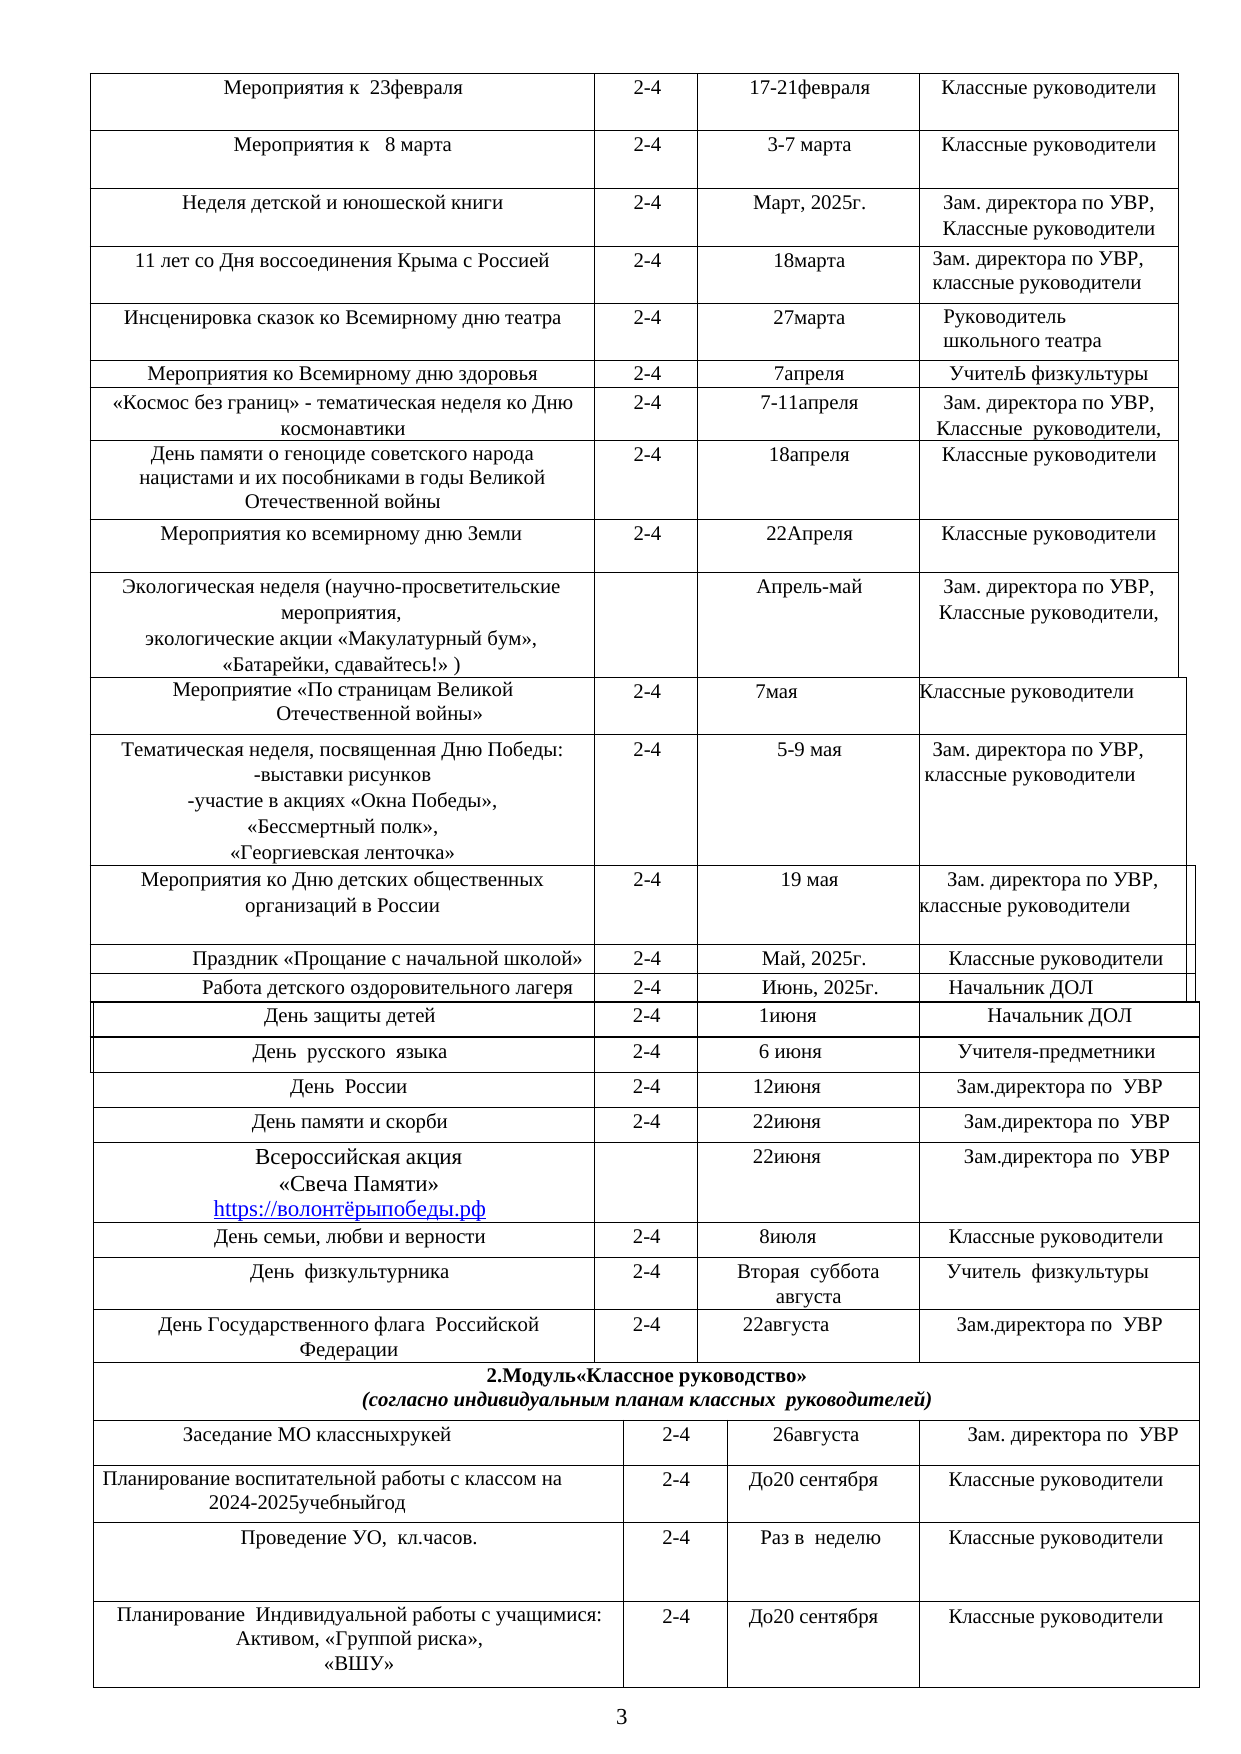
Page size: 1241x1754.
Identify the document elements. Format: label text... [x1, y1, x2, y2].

table_cell Мероприятия ко Дню детских общественных организаций в России [91, 866, 594, 944]
table_cell 2-4 [595, 1038, 697, 1072]
table_cell «Космос без границ» - тематическая неделя ко Дню космонавтики [91, 388, 594, 440]
table_cell Работа детского оздоровительного лагеря [91, 974, 594, 1001]
table_cell Мероприятия к 23февраля [91, 74, 594, 130]
table_cell Мероприятия ко Всемирному дню здоровья [91, 361, 594, 387]
table_cell Классные руководители [920, 1466, 1199, 1522]
table_cell [1187, 974, 1195, 1001]
table_cell Учитель физкультуры [920, 1258, 1199, 1309]
table_cell УчителЬ физкультуры [920, 361, 1178, 387]
table_cell День защиты детей [94, 1003, 594, 1036]
table_cell 2-4 [624, 1523, 727, 1601]
table_cell 22июня [698, 1143, 919, 1222]
table_cell Май, 2025г. [698, 945, 919, 973]
table_cell 2-4 [595, 1310, 697, 1362]
table_cell Зам.директора по УВР [920, 1310, 1199, 1362]
table_cell Планирование Индивидуальной работы с учащимися: Активом, «Группой риска», «ВШУ» [94, 1602, 623, 1687]
table_cell 2-4 [624, 1421, 727, 1465]
table_cell Учителя-предметники [920, 1038, 1199, 1072]
table_cell Зам. директора по УВР, классные руководители [920, 247, 1178, 302]
table_cell Классные руководители [920, 1223, 1199, 1257]
table_cell 7апреля [698, 361, 919, 387]
table_cell Классные руководители [920, 945, 1186, 973]
table_cell 3-7 марта [698, 131, 919, 188]
table_cell Зам. директора по УВР, Классные руководители, [920, 573, 1178, 677]
table_cell Зам. директора по УВР, классные руководители [920, 735, 1186, 865]
table_cell 2-4 [595, 866, 697, 944]
table_cell 18апреля [698, 441, 919, 519]
table_cell 19 мая [698, 866, 919, 944]
table_cell Классные руководители [920, 678, 1186, 734]
table_cell 26августа [728, 1421, 919, 1465]
table_cell Заседание МО классныхрукей [94, 1421, 623, 1465]
table_cell Зам. директора по УВР [920, 1421, 1199, 1465]
table_cell Мероприятие «По страницам Великой Отечественной войны» [91, 678, 594, 734]
table_cell Март, 2025г. [698, 189, 919, 246]
table_cell [595, 573, 697, 677]
table_cell Классные руководители [920, 520, 1178, 572]
table_cell Раз в неделю [728, 1523, 919, 1601]
table_cell 1июня [698, 1003, 919, 1036]
table_cell Проведение УО, кл.часов. [94, 1523, 623, 1601]
table_cell Классные руководители [920, 1602, 1199, 1687]
table_cell 17-21февраля [698, 74, 919, 130]
table_cell До20 сентября [728, 1466, 919, 1522]
table_cell Июнь, 2025г. [698, 974, 919, 1001]
table_cell День семьи, любви и верности [94, 1223, 594, 1257]
table_cell Начальник ДОЛ [920, 1003, 1199, 1036]
table_cell 22Апреля [698, 520, 919, 572]
table_cell Зам. директора по УВР, классные руководители [920, 866, 1186, 944]
table_cell 7-11апреля [698, 388, 919, 440]
table_cell [1187, 945, 1195, 973]
table_cell 2-4 [595, 678, 697, 734]
table_cell 2-4 [595, 304, 697, 360]
table_cell 2-4 [595, 1073, 697, 1107]
table_cell 2-4 [595, 1223, 697, 1257]
table_cell Зам.директора по УВР [920, 1108, 1199, 1142]
table_cell Классные руководители [920, 74, 1178, 130]
table_cell 2-4 [595, 74, 697, 130]
table_cell Планирование воспитательной работы с классом на 2024-2025учебныйгод [94, 1466, 623, 1522]
table_cell 7мая [698, 678, 919, 734]
table_cell [1187, 734, 1196, 865]
table_cell Тематическая неделя, посвященная Дню Победы: -выставки рисунков -участие в акциях «Окна Победы», «Бессмертный полк», «Георгиевская ленточка» [91, 735, 594, 865]
table_cell Зам. директора по УВР, Классные руководители [920, 189, 1178, 246]
table_cell Праздник «Прощание с начальной школой» [91, 945, 594, 973]
table_cell 18марта [698, 247, 919, 302]
table_cell Зам.директора по УВР [920, 1143, 1199, 1222]
table_cell День России [94, 1073, 594, 1107]
table_cell 12июня [698, 1073, 919, 1107]
table_cell 2-4 [595, 974, 697, 1001]
table_cell 2-4 [595, 189, 697, 246]
table_cell День памяти о геноциде советского народа нацистами и их пособниками в годы Великой Отечественной войны [91, 441, 594, 519]
table_cell 2-4 [595, 1108, 697, 1142]
table_cell [1187, 866, 1195, 944]
table_cell Классные руководители [920, 131, 1178, 188]
table_cell 2-4 [595, 388, 697, 440]
table_cell 2-4 [595, 441, 697, 519]
table_cell Экологическая неделя (научно-просветительские мероприятия, экологические акции «Макулатурный бум», «Батарейки, сдавайтесь!» ) [91, 573, 594, 677]
table_cell Классные руководители [920, 441, 1178, 519]
table_cell 2-4 [595, 520, 697, 572]
table_cell Начальник ДОЛ [920, 974, 1186, 1001]
table_cell 2-4 [595, 945, 697, 973]
table_cell День памяти и скорби [94, 1108, 594, 1142]
table_cell 22июня [698, 1108, 919, 1142]
table_cell 2-4 [595, 1003, 697, 1036]
table_cell [595, 1143, 697, 1222]
table_cell День русского языка [94, 1038, 594, 1072]
table_cell До20 сентября [728, 1602, 919, 1687]
table_cell [1187, 677, 1196, 734]
table_cell 22августа [698, 1310, 919, 1362]
table_cell День физкультурника [94, 1258, 594, 1309]
table_cell Вторая суббота августа [698, 1258, 919, 1309]
table_cell Инсценировка сказок ко Всемирному дню театра [91, 304, 594, 360]
table_cell 8июля [698, 1223, 919, 1257]
table_cell Зам.директора по УВР [920, 1073, 1199, 1107]
table_cell Зам. директора по УВР, Классные руководители, [920, 388, 1178, 440]
table_cell Всероссийская акция «Свеча Памяти» https://волонтёрыпобеды.рф [94, 1143, 594, 1222]
table_cell Классные руководители [920, 1523, 1199, 1601]
table_cell 2-4 [595, 1258, 697, 1309]
table_cell 11 лет со Дня воссоединения Крыма с Россией [91, 247, 594, 302]
table_cell Мероприятия к 8 марта [91, 131, 594, 188]
table_cell Мероприятия ко всемирному дню Земли [91, 520, 594, 572]
table_cell 27марта [698, 304, 919, 360]
table_cell 2-4 [624, 1466, 727, 1522]
table_cell 5-9 мая [698, 735, 919, 865]
table_cell 2-4 [595, 735, 697, 865]
table_cell День Государственного флага Российской Федерации [94, 1310, 594, 1362]
table_cell 2-4 [595, 361, 697, 387]
table_cell Неделя детской и юношеской книги [91, 189, 594, 246]
table_cell 2-4 [624, 1602, 727, 1687]
table_cell 2.Модуль«Классное руководство» (согласно индивидуальным планам классных руководителей) [94, 1363, 1199, 1419]
table_cell Апрель-май [698, 573, 919, 677]
table_cell 2-4 [595, 247, 697, 302]
table_cell 2-4 [595, 131, 697, 188]
table_cell Руководитель школьного театра [920, 304, 1178, 360]
table_cell 6 июня [698, 1038, 919, 1072]
